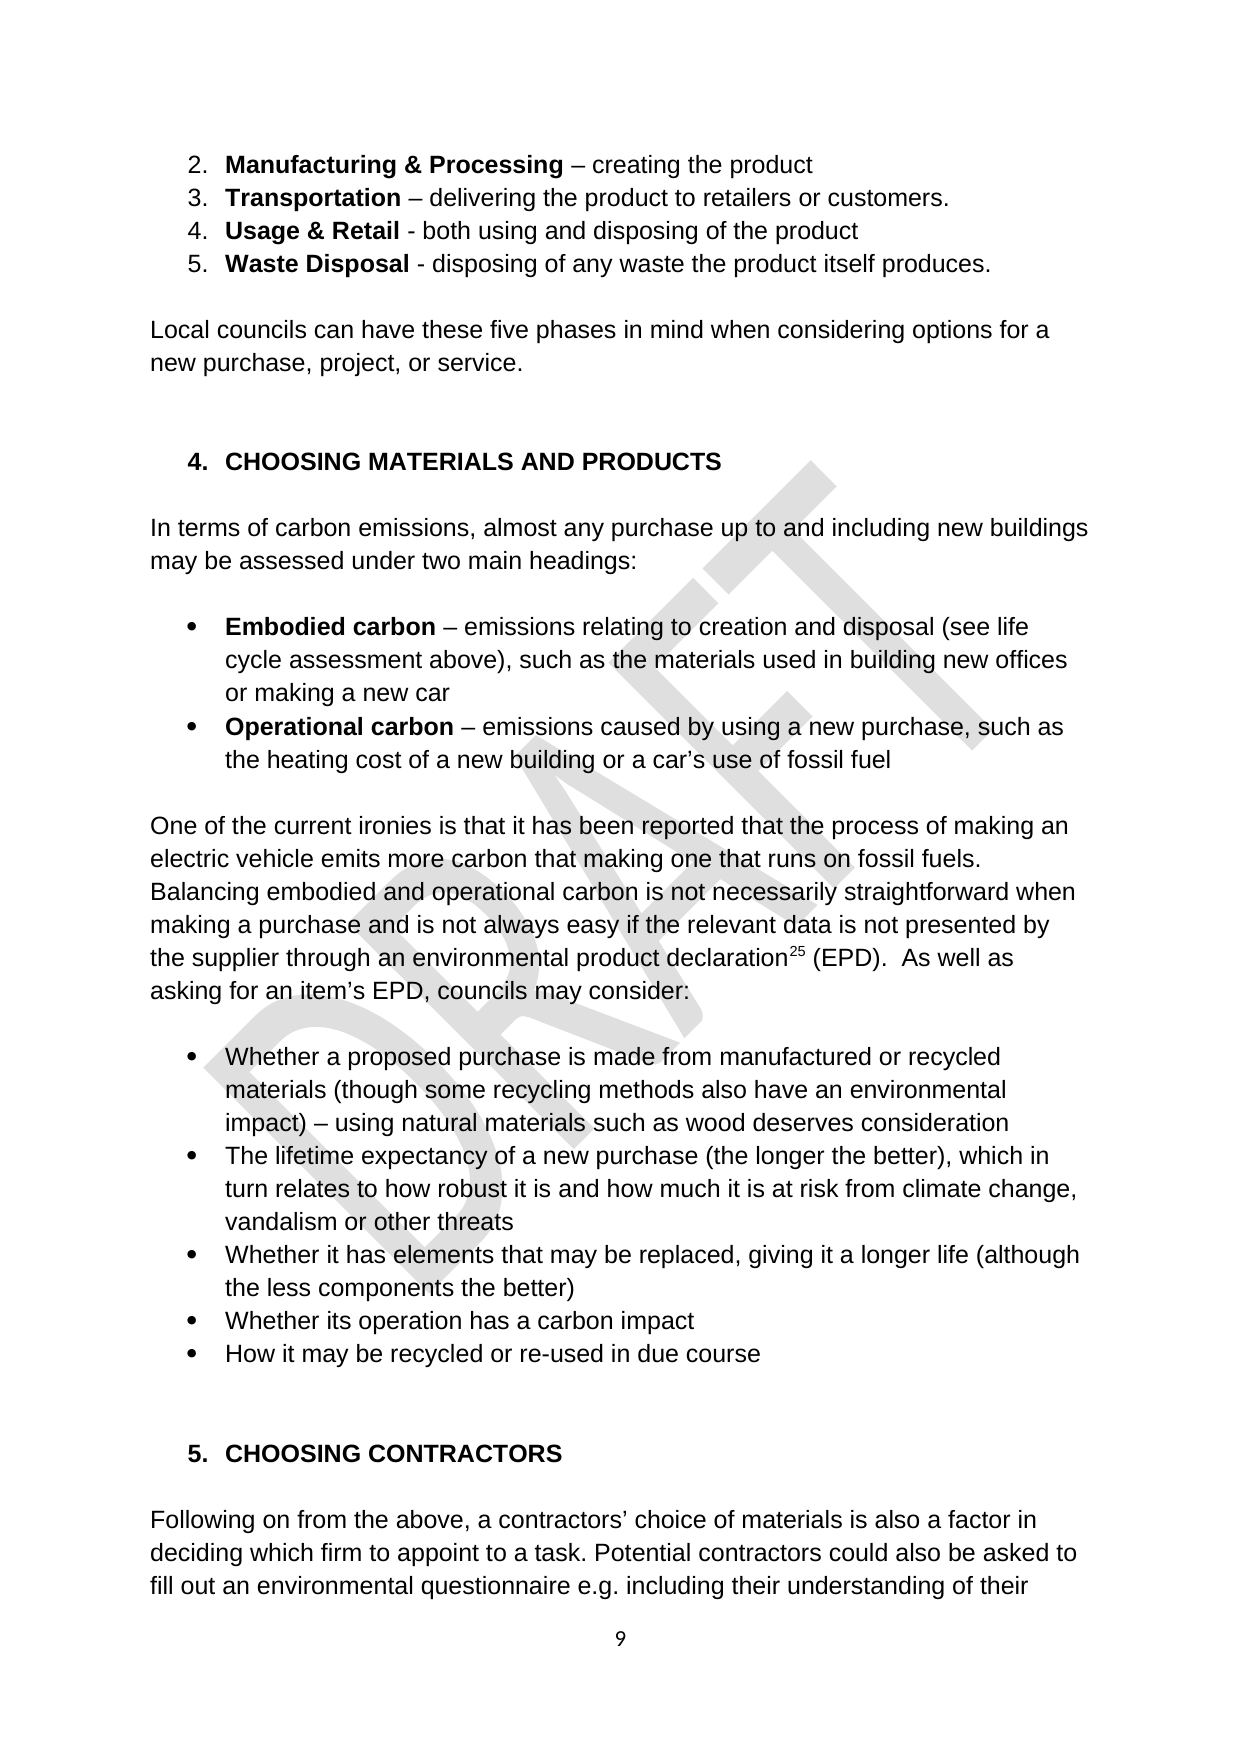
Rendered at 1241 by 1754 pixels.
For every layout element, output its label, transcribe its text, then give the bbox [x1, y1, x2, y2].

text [150, 1504, 1090, 1599]
text One of the current ironies is that it has been reported that the process of making an electric vehicle emits more carbon that making one that runs on fossil fuels. Balancing embodied and operational carbon is not necessarily straightforward when making a purchase and is not always easy if the relevant data is not presented by the supplier through an environmental product declaration25 (EPD). As well as asking for an item’s EPD, councils may consider: [150, 811, 1090, 1004]
list Embodied carbon – emissions relating to creation and disposal (see life cycle assessment above), such as the materials used in building new offices or making a new car [187, 612, 1090, 707]
list CHOOSING MATERIALS AND PRODUCTS [187, 447, 1090, 476]
list Whether it has elements that may be replaced, giving it a longer life (although the less components the better) [187, 1240, 1090, 1302]
list Whether its operation has a carbon impact [187, 1306, 1090, 1335]
list Manufacturing & Processing – creating the product [187, 150, 1090, 179]
list Transportation – delivering the product to retailers or customers. [187, 183, 1090, 212]
list The lifetime expectancy of a new purchase (the longer the better), which in turn relates to how robust it is and how much it is at risk from climate change, vandalism or other threats [187, 1141, 1090, 1236]
list CHOOSING CONTRACTORS [187, 1438, 1090, 1467]
list Waste Disposal - disposing of any waste the product itself produces. [187, 249, 1090, 278]
text Local councils can have these five phases in mind when considering options for a new purchase, project, or service. [150, 315, 1090, 377]
list Usage & Retail - both using and disposing of the product [187, 216, 1090, 245]
text In terms of carbon emissions, almost any purchase up to and including new buildings may be assessed under two main headings: [150, 513, 1090, 575]
list Operational carbon – emissions caused by using a new purchase, such as the heating cost of a new building or a car’s use of fossil fuel [187, 711, 1090, 773]
list Whether a proposed purchase is made from manufactured or recycled materials (though some recycling methods also have an environmental impact) – using natural materials such as wood deserves consideration [187, 1042, 1090, 1137]
list How it may be recycled or re-used in due course [187, 1339, 1090, 1368]
